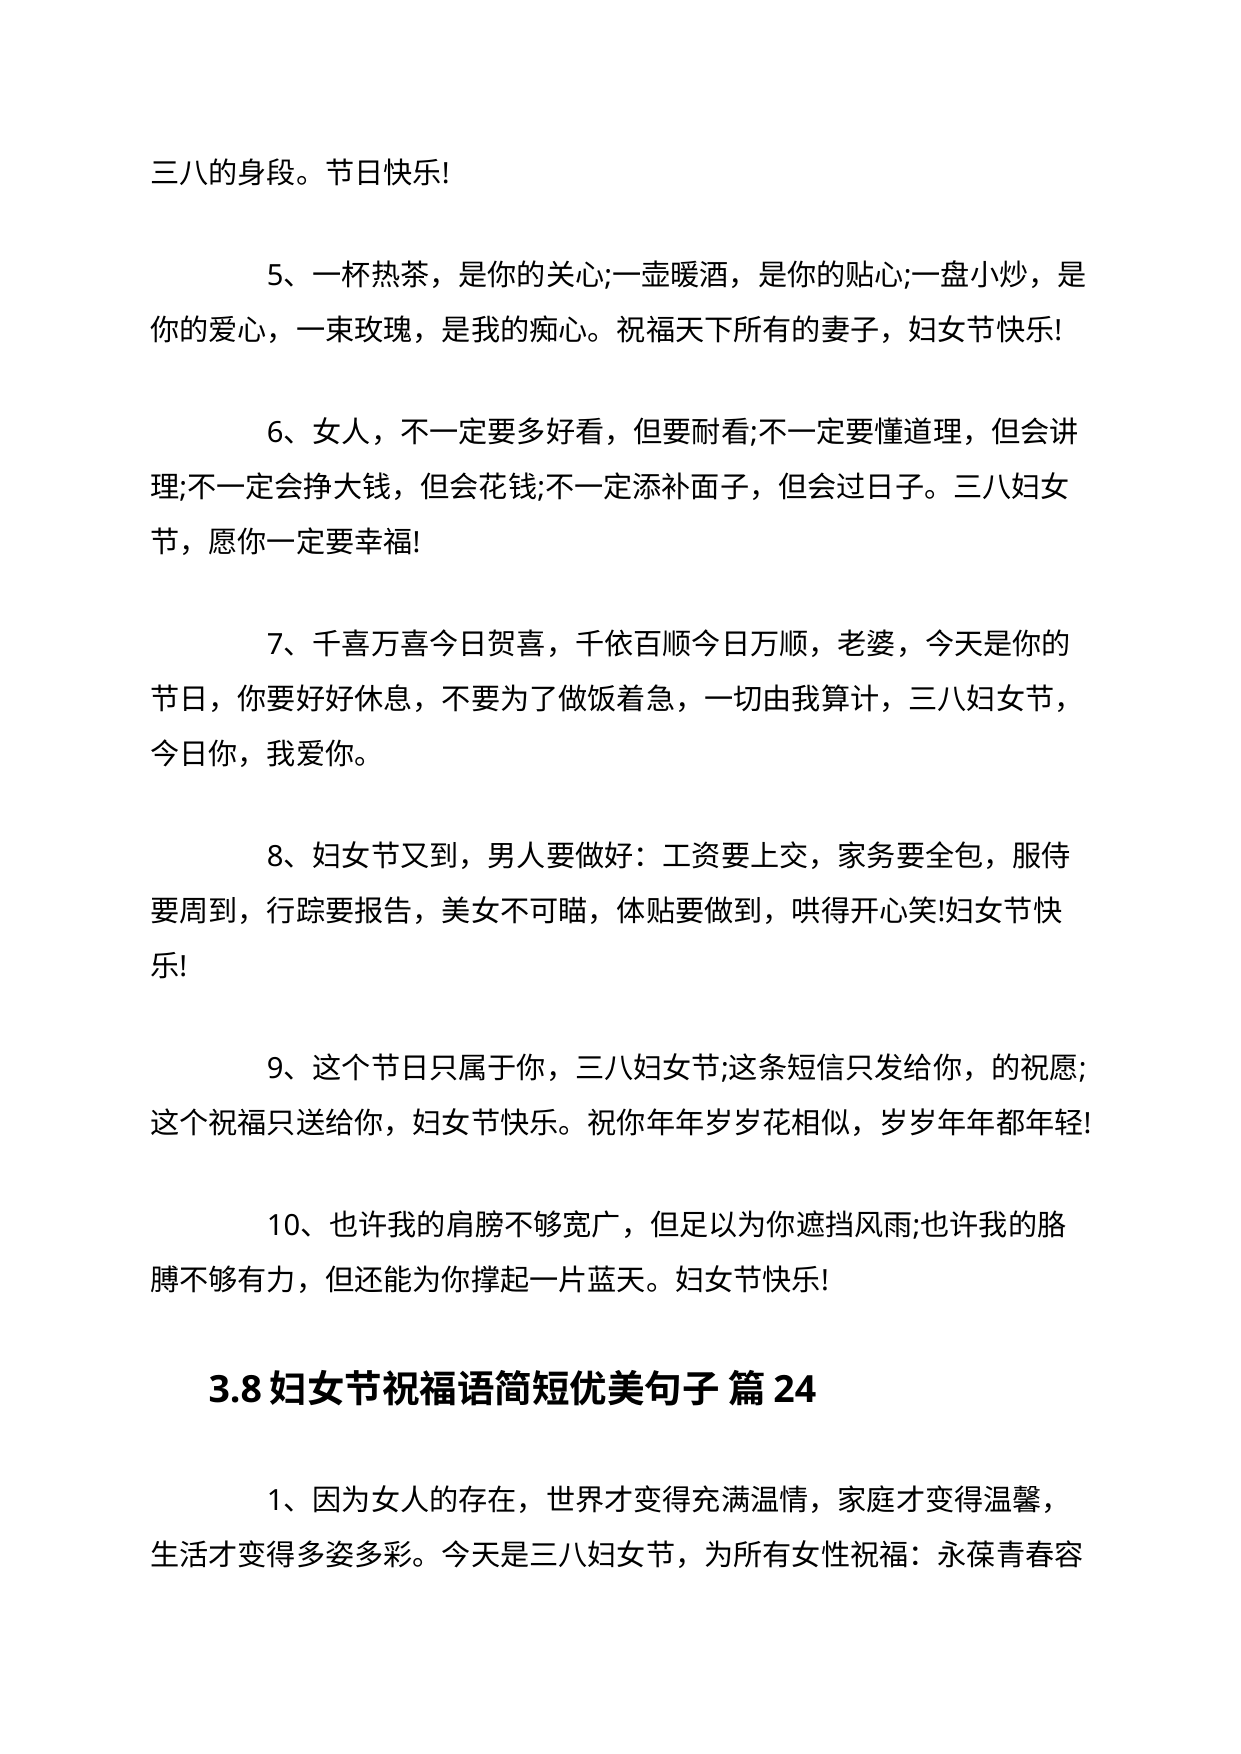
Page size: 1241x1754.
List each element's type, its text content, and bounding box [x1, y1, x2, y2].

text 9、这个节日只属于你，三八妇女节;这条短信只发给你，的祝愿;这个祝福只送给你，妇女节快乐。祝你年年岁岁花相似，岁岁年年都年轻! [150, 1044, 1090, 1142]
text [150, 150, 1090, 192]
text 6、女人，不一定要多好看，但要耐看;不一定要懂道理，但会讲理;不一定会挣大钱，但会花钱;不一定添补面子，但会过日子。三八妇女节，愿你一定要幸福! [150, 409, 1090, 561]
text 7、千喜万喜今日贺喜，千依百顺今日万顺，老婆，今天是你的节日，你要好好休息，不要为了做饭着急，一切由我算计，三八妇女节，今日你，我爱你。 [150, 621, 1090, 773]
text 5、一杯热茶，是你的关心;一壶暖酒，是你的贴心;一盘小炒，是你的爱心，一束玫瑰，是我的痴心。祝福天下所有的妻子，妇女节快乐! [150, 252, 1090, 349]
text 8、妇女节又到，男人要做好：工资要上交，家务要全包，服侍要周到，行踪要报告，美女不可瞄，体贴要做到，哄得开心笑!妇女节快乐! [150, 833, 1090, 985]
text 10、也许我的肩膀不够宽广，但足以为你遮挡风雨;也许我的胳膊不够有力，但还能为你撑起一片蓝天。妇女节快乐! [150, 1202, 1090, 1299]
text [150, 1476, 1090, 1573]
text 3.8妇女节祝福语简短优美句子 篇24 [150, 1358, 1090, 1413]
